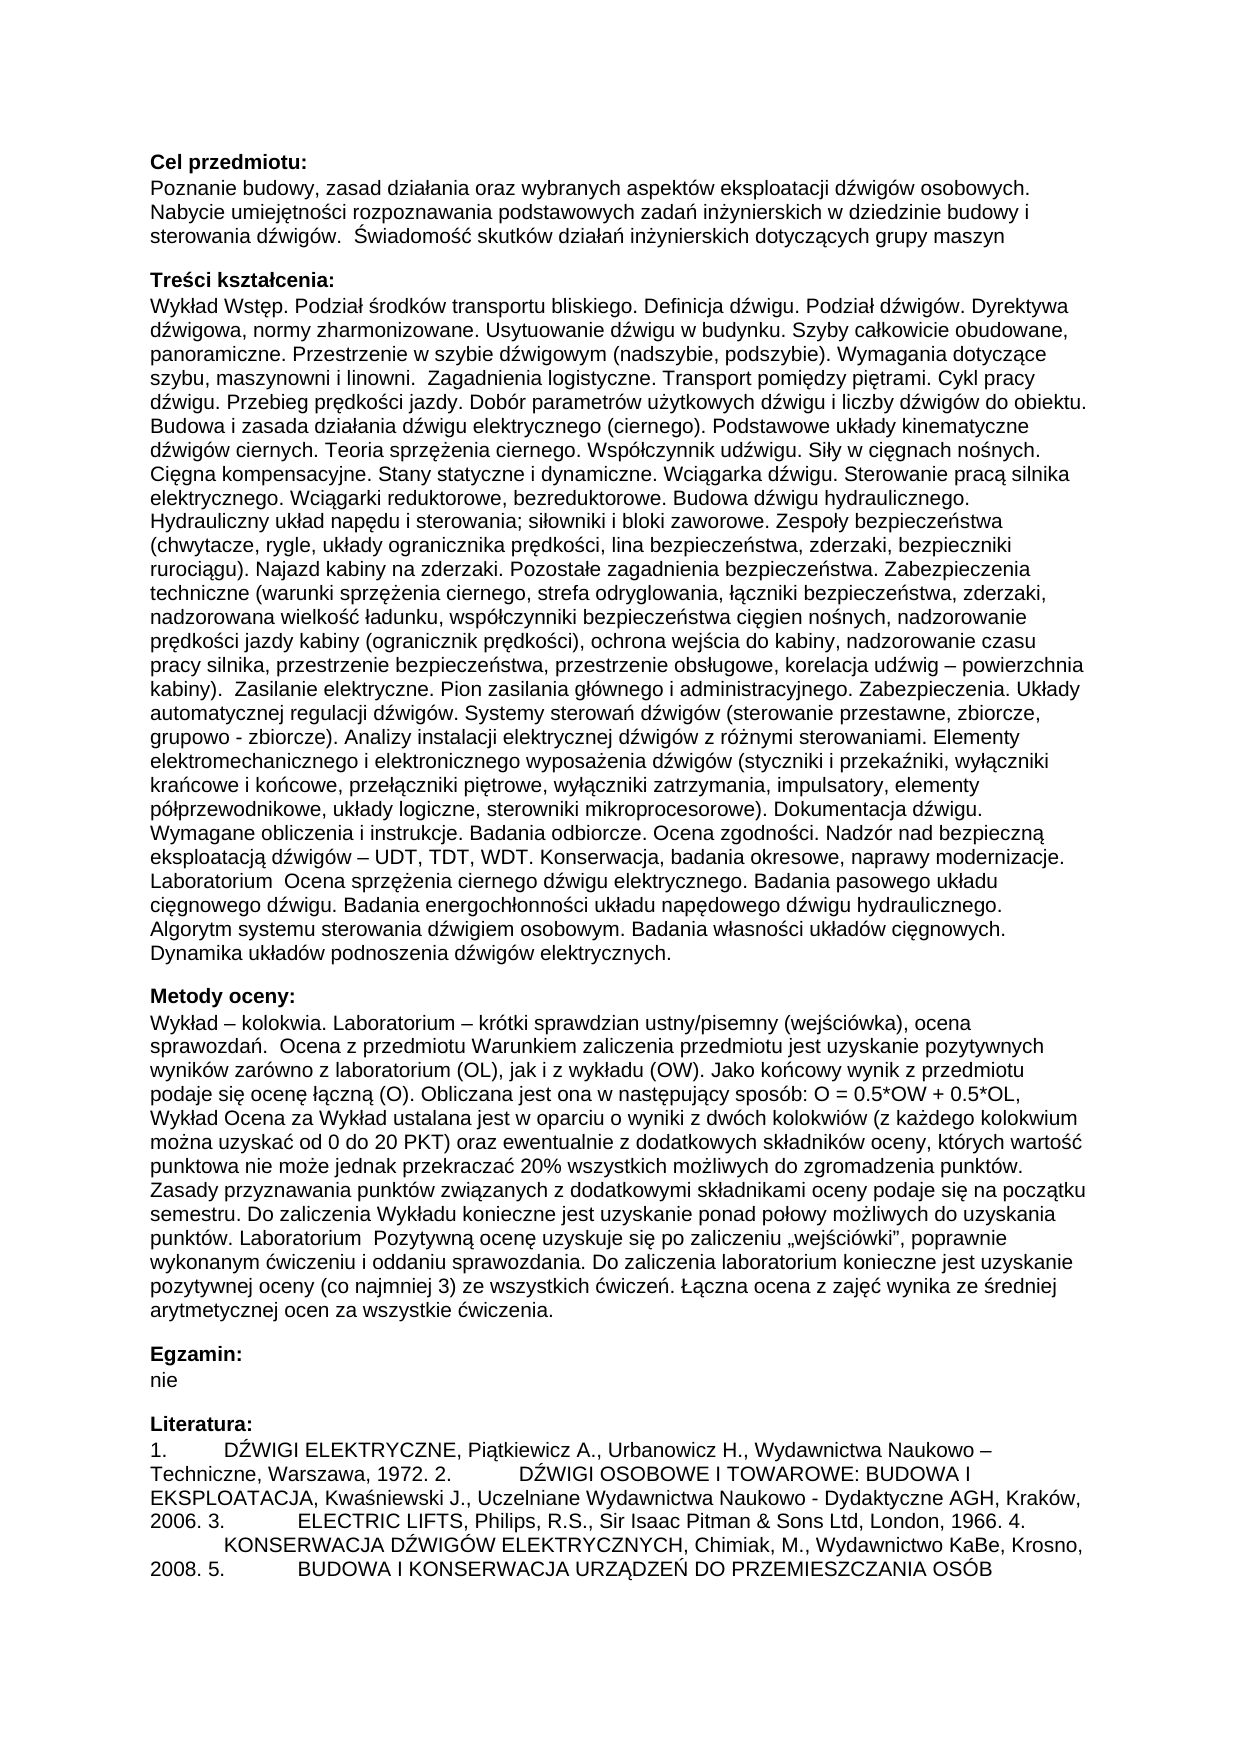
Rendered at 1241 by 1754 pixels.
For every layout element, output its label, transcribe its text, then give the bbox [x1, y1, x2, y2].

text Literatura: [150, 1411, 1090, 1435]
text nie [150, 1368, 1090, 1392]
text Poznanie budowy, zasad działania oraz wybranych aspektów eksploatacji dźwigów osobowych. Nabycie umiejętności rozpoznawania podstawowych zadań inżynierskich w dziedzinie budowy i sterowania dźwigów. Świadomość skutków działań inżynierskich dotyczących grupy maszyn [150, 176, 1090, 248]
text Wykład – kolokwia. Laboratorium – krótki sprawdzian ustny/pisemny (wejściówka), ocena sprawozdań. Ocena z przedmiotu Warunkiem zaliczenia przedmiotu jest uzyskanie pozytywnych wyników zarówno z laboratorium (OL), jak i z wykładu (OW). Jako końcowy wynik z przedmiotu podaje się ocenę łączną (O). Obliczana jest ona w następujący sposób: O = 0.5*OW + 0.5*OL, Wykład Ocena za Wykład ustalana jest w oparciu o wyniki z dwóch kolokwiów (z każdego kolokwium można uzyskać od 0 do 20 PKT) oraz ewentualnie z dodatkowych składników oceny, których wartość punktowa nie może jednak przekraczać 20% wszystkich możliwych do zgromadzenia punktów. Zasady przyznawania punktów związanych z dodatkowymi składnikami oceny podaje się na początku semestru. Do zaliczenia Wykładu konieczne jest uzyskanie ponad połowy możliwych do uzyskania punktów. Laboratorium Pozytywną ocenę uzyskuje się po zaliczeniu „wejściówki”, poprawnie wykonanym ćwiczeniu i oddaniu sprawozdania. Do zaliczenia laboratorium konieczne jest uzyskanie pozytywnej oceny (co najmniej 3) ze wszystkich ćwiczeń. Łączna ocena z zajęć wynika ze średniej arytmetycznej ocen za wszystkie ćwiczenia. [150, 1010, 1090, 1322]
text Egzamin: [150, 1342, 1090, 1366]
text Cel przedmiotu: [150, 150, 1090, 174]
text Wykład Wstęp. Podział środków transportu bliskiego. Definicja dźwigu. Podział dźwigów. Dyrektywa dźwigowa, normy zharmonizowane. Usytuowanie dźwigu w budynku. Szyby całkowicie obudowane, panoramiczne. Przestrzenie w szybie dźwigowym (nadszybie, podszybie). Wymagania dotyczące szybu, maszynowni i linowni. Zagadnienia logistyczne. Transport pomiędzy piętrami. Cykl pracy dźwigu. Przebieg prędkości jazdy. Dobór parametrów użytkowych dźwigu i liczby dźwigów do obiektu. Budowa i zasada działania dźwigu elektrycznego (ciernego). Podstawowe układy kinematyczne dźwigów ciernych. Teoria sprzężenia ciernego. Współczynnik udźwigu. Siły w cięgnach nośnych. Cięgna kompensacyjne. Stany statyczne i dynamiczne. Wciągarka dźwigu. Sterowanie pracą silnika elektrycznego. Wciągarki reduktorowe, bezreduktorowe. Budowa dźwigu hydraulicznego. Hydrauliczny układ napędu i sterowania; siłowniki i bloki zaworowe. Zespoły bezpieczeństwa (chwytacze, rygle, układy ogranicznika prędkości, lina bezpieczeństwa, zderzaki, bezpieczniki rurociągu). Najazd kabiny na zderzaki. Pozostałe zagadnienia bezpieczeństwa. Zabezpieczenia techniczne (warunki sprzężenia ciernego, strefa odryglowania, łączniki bezpieczeństwa, zderzaki, nadzorowana wielkość ładunku, współczynniki bezpieczeństwa cięgien nośnych, nadzorowanie prędkości jazdy kabiny (ogranicznik prędkości), ochrona wejścia do kabiny, nadzorowanie czasu pracy silnika, przestrzenie bezpieczeństwa, przestrzenie obsługowe, korelacja udźwig – powierzchnia kabiny). Zasilanie elektryczne. Pion zasilania głównego i administracyjnego. Zabezpieczenia. Układy automatycznej regulacji dźwigów. Systemy sterowań dźwigów (sterowanie przestawne, zbiorcze, grupowo - zbiorcze). Analizy instalacji elektrycznej dźwigów z różnymi sterowaniami. Elementy elektromechanicznego i elektronicznego wyposażenia dźwigów (styczniki i przekaźniki, wyłączniki krańcowe i końcowe, przełączniki piętrowe, wyłączniki zatrzymania, impulsatory, elementy półprzewodnikowe, układy logiczne, sterowniki mikroprocesorowe). Dokumentacja dźwigu. Wymagane obliczenia i instrukcje. Badania odbiorcze. Ocena zgodności. Nadzór nad bezpieczną eksploatacją dźwigów – UDT, TDT, WDT. Konserwacja, badania okresowe, naprawy modernizacje. Laboratorium Ocena sprzężenia ciernego dźwigu elektrycznego. Badania pasowego układu cięgnowego dźwigu. Badania energochłonności układu napędowego dźwigu hydraulicznego. Algorytm systemu sterowania dźwigiem osobowym. Badania własności układów cięgnowych. Dynamika układów podnoszenia dźwigów elektrycznych. [150, 294, 1090, 964]
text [150, 1437, 1090, 1581]
text Metody oceny: [150, 984, 1090, 1008]
text Treści kształcenia: [150, 268, 1090, 292]
